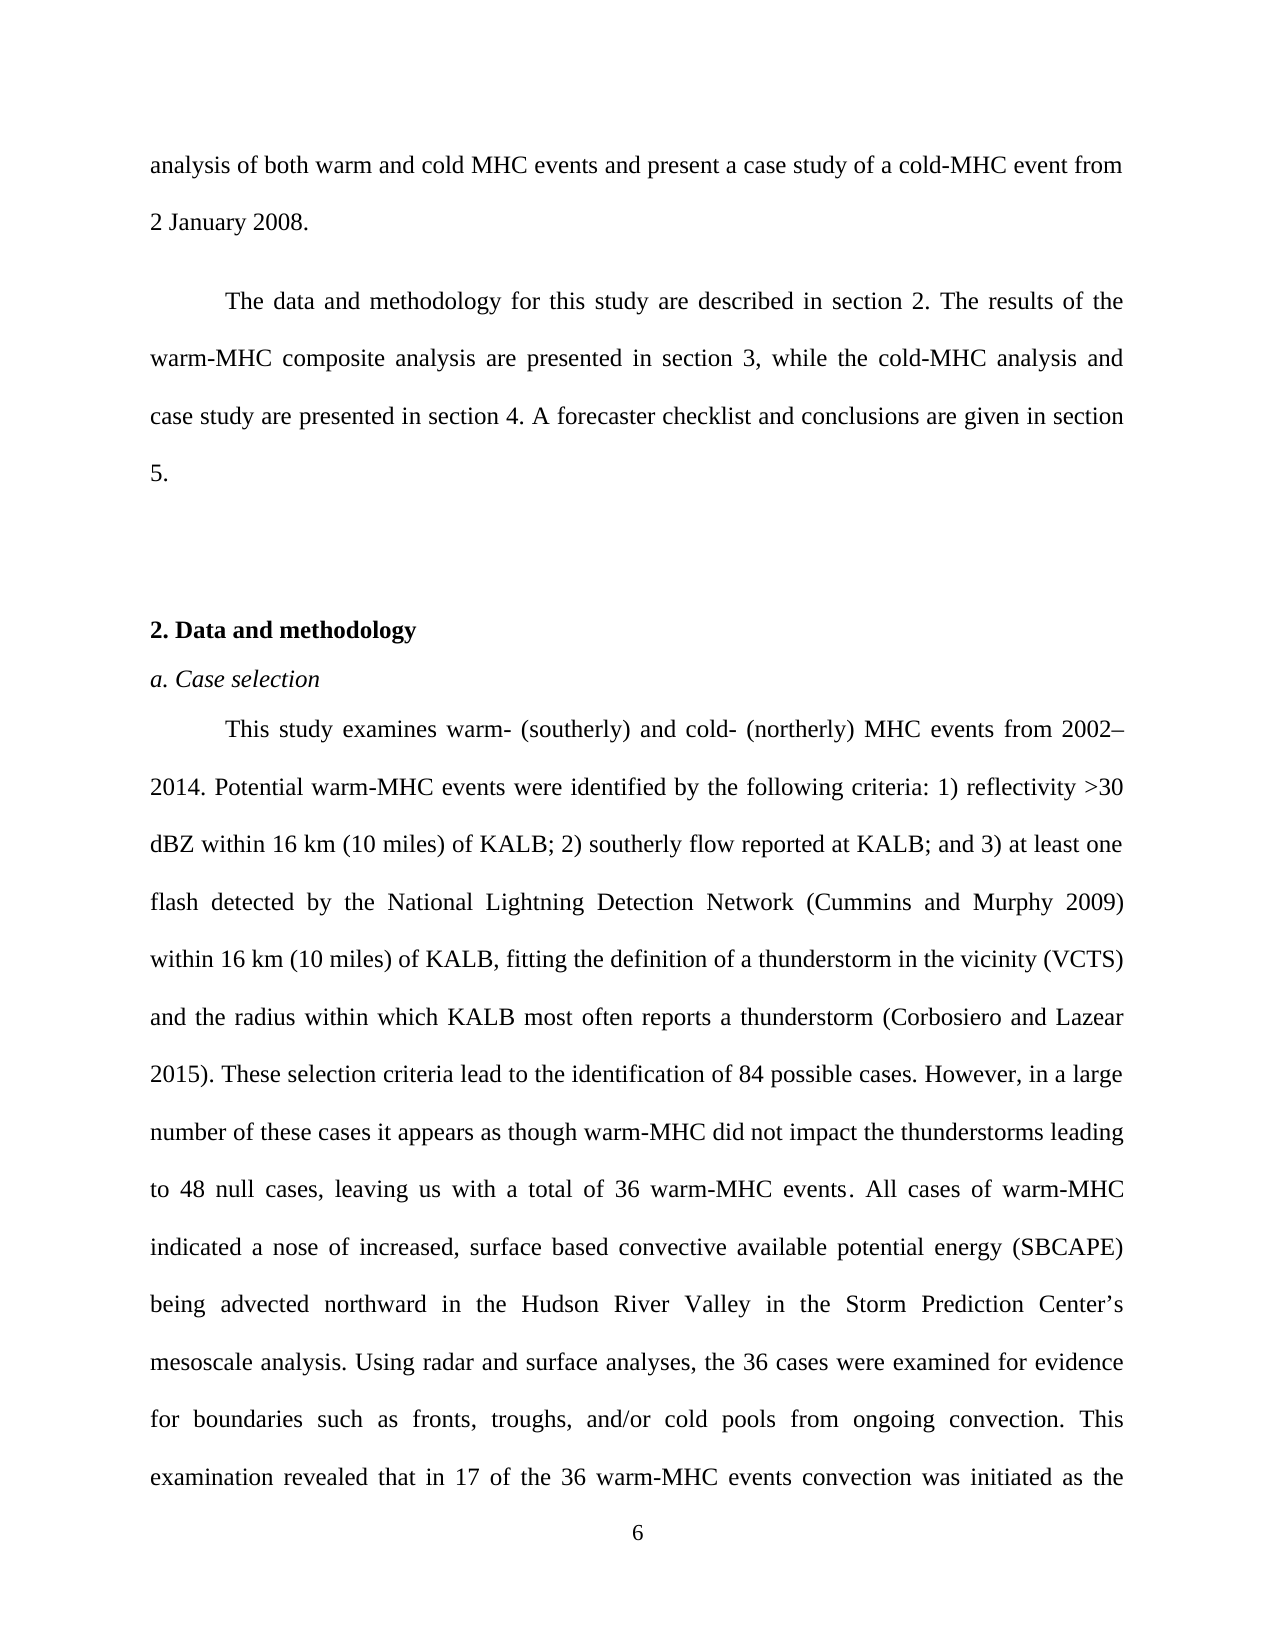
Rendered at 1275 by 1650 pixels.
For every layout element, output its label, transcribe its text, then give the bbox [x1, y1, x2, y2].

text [150, 150, 1125, 236]
text 2. Data and methodology [150, 615, 1125, 644]
text The data and methodology for this study are described in section 2. The results of the warm-MHC composite analysis are presented in section 3, while the cold-MHC analysis and case study are presented in section 4. A forecaster checklist and conclusions are given in section 5. [150, 286, 1125, 487]
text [150, 714, 1125, 1490]
text a. Case selection [150, 664, 1125, 693]
